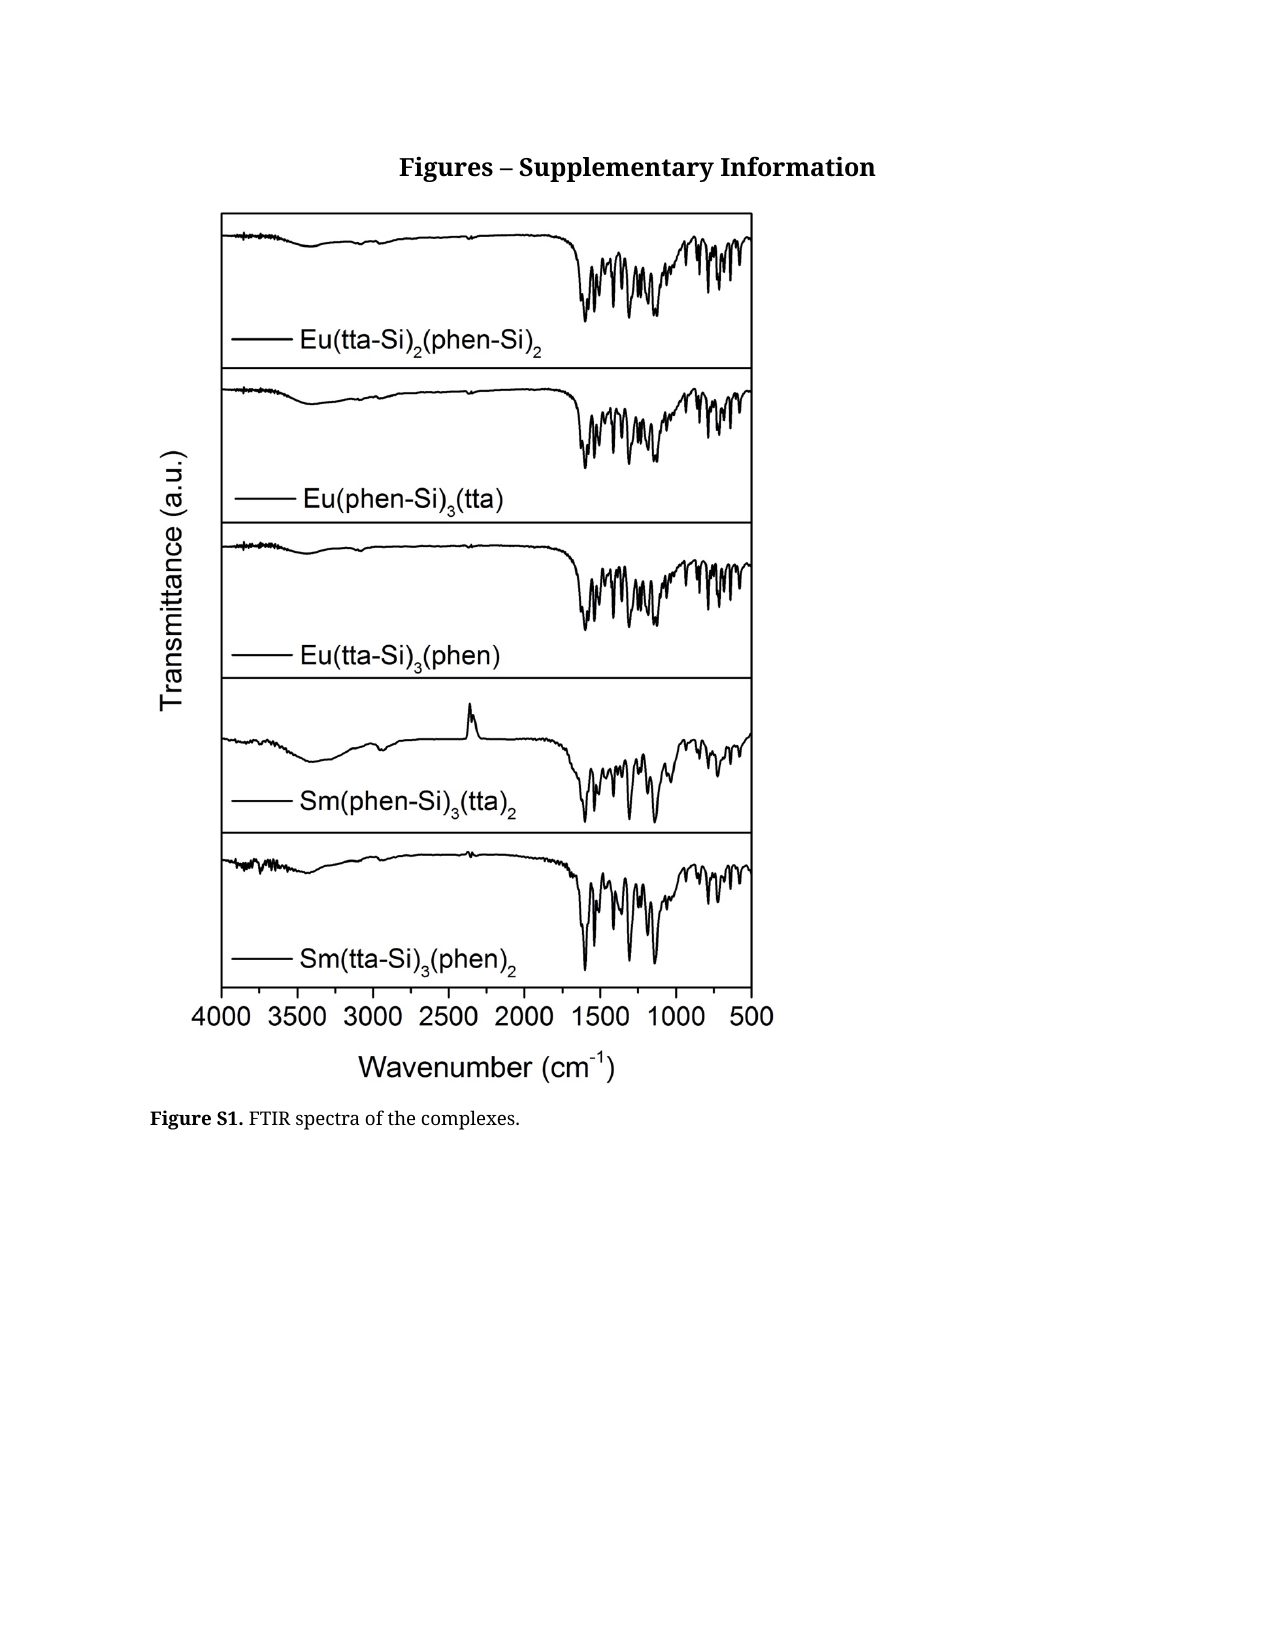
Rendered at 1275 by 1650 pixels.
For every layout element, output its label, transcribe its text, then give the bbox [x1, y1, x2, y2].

text Figures – Supplementary Information [150, 150, 1125, 184]
text Figure S1. FTIR spectra of the complexes. [150, 1105, 1125, 1131]
picture [150, 205, 779, 1084]
